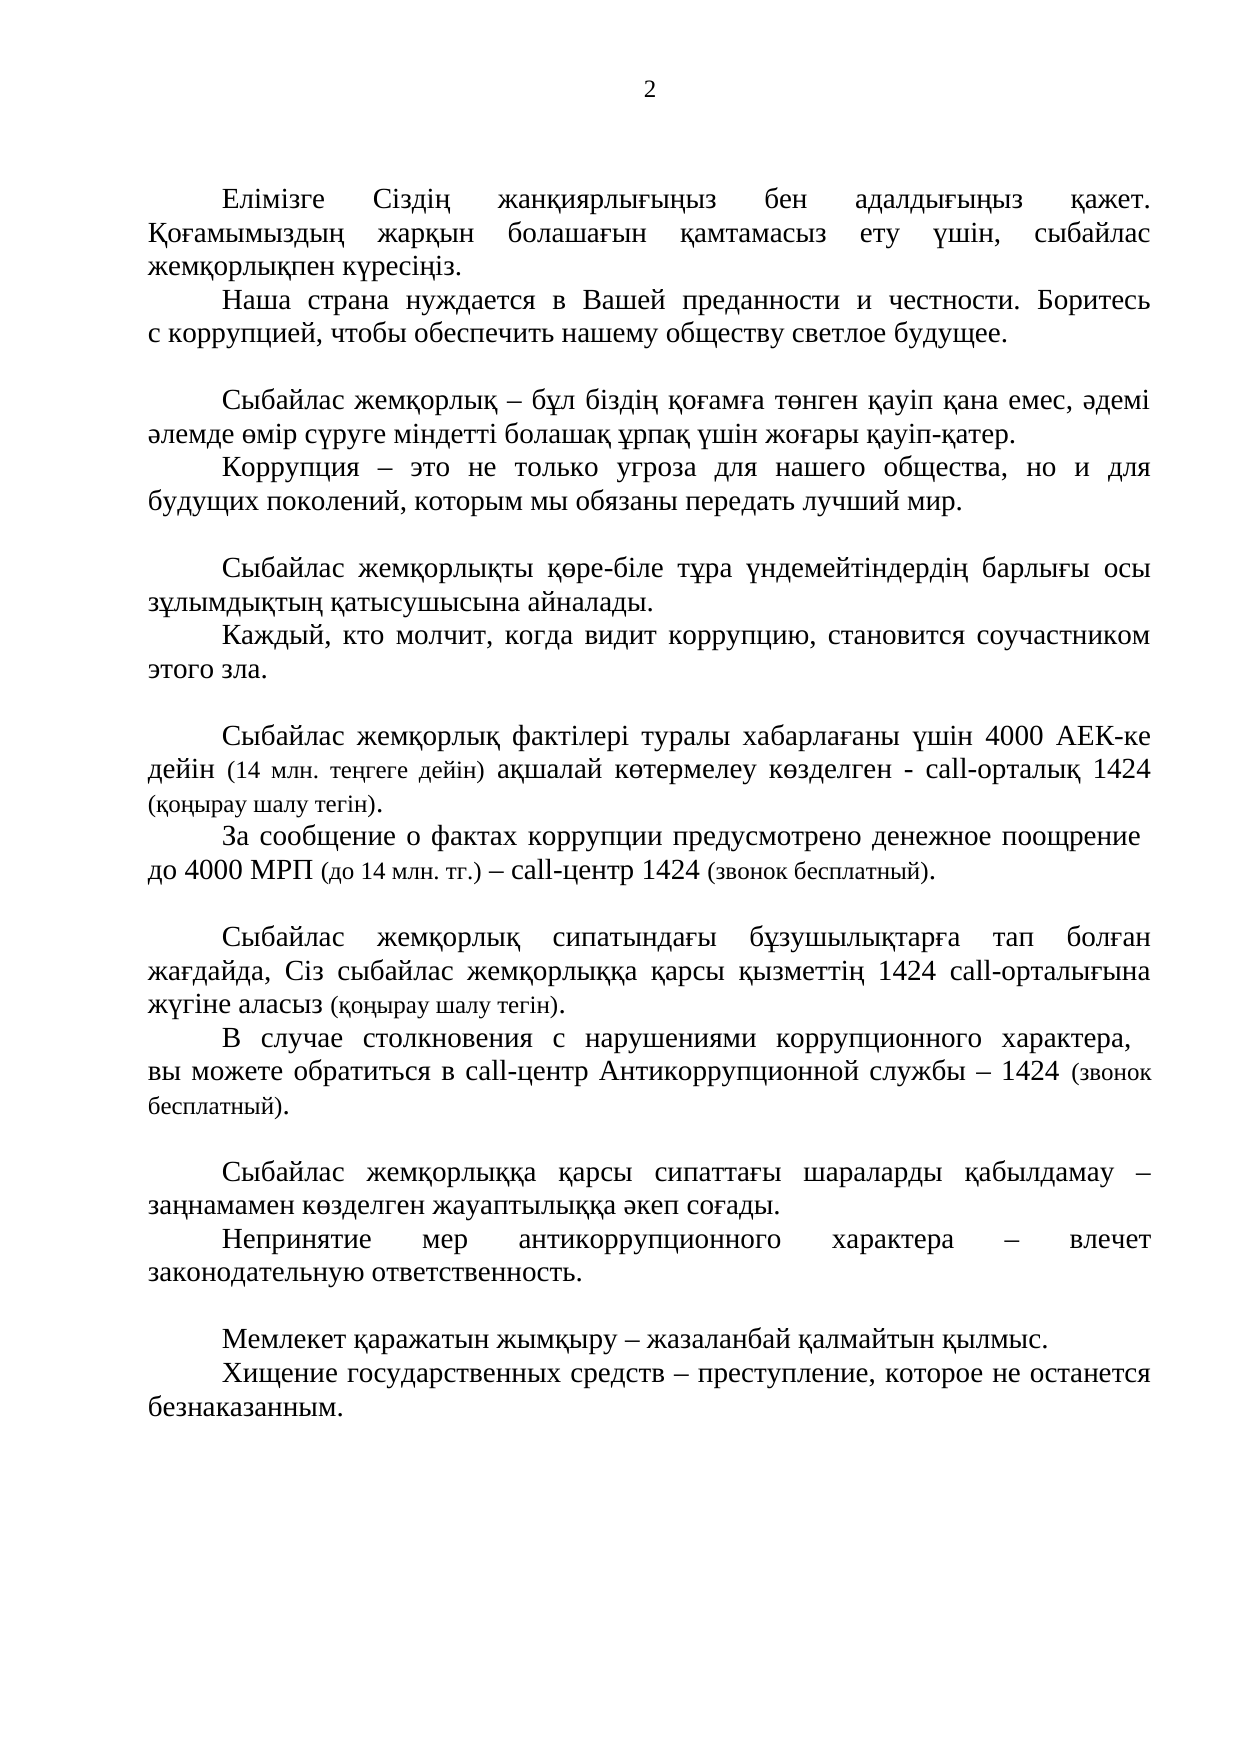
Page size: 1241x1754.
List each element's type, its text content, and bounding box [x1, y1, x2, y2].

text Елімізге Сіздің жанқиярлығыңыз бен адалдығыңыз қажет. Қоғамымыздың жарқын болашағын қамтамасыз ету үшін, сыбайлас жемқорлықпен күресіңіз. [148, 181, 1152, 282]
text Непринятие мер антикоррупционного характера – влечет законодательную ответственность. [148, 1221, 1152, 1288]
text В случае столкновения с нарушениями коррупционного характера, вы можете обратиться в call-центр Антикоррупционной службы – 1424 (звонок бесплатный). [148, 1020, 1152, 1120]
text За сообщение о фактах коррупции предусмотрено денежное поощрение до 4000 МРП (до 14 млн. тг.) – call-центр 1424 (звонок бесплатный). [148, 818, 1152, 886]
text Сыбайлас жемқорлық – бұл біздің қоғамға төнген қауіп қана емес, әдемі әлемде өмір сүруге міндетті болашақ ұрпақ үшін жоғары қауіп-қатер. [148, 382, 1152, 449]
text Каждый, кто молчит, когда видит коррупцию, становится соучастником этого зла. [148, 617, 1152, 684]
text Сыбайлас жемқорлық фактілері туралы хабарлағаны үшін 4000 АЕК-ке дейін (14 млн. теңгеге дейін) ақшалай көтермелеу көзделген - call-орталық 1424 (қоңырау шалу тегін). [148, 718, 1152, 818]
text Сыбайлас жемқорлық сипатындағы бұзушылықтарға тап болған жағдайда, Сіз сыбайлас жемқорлыққа қарсы қызметтің 1424 call-орталығына жүгіне аласыз (қоңырау шалу тегін). [148, 919, 1152, 1020]
text Коррупция – это не только угроза для нашего общества, но и для будущих поколений, которым мы обязаны передать лучший мир. [148, 449, 1152, 517]
text Мемлекет қаражатын жымқыру – жазаланбай қалмайтын қылмыс. [148, 1322, 1152, 1355]
text Наша страна нуждается в Вашей преданности и честности. Боритесь с коррупцией, чтобы обеспечить нашему обществу светлое будущее. [148, 282, 1152, 349]
text Сыбайлас жемқорлықты қөре-біле тұра үндемейтіндердің барлығы осы зұлымдықтың қатысушысына айналады. [148, 550, 1152, 617]
text Хищение государственных средств – преступление, которое не останется безнаказанным. [148, 1355, 1152, 1422]
text Сыбайлас жемқорлыққа қарсы сипаттағы шараларды қабылдамау – заңнамамен көзделген жауаптылыққа әкеп соғады. [148, 1154, 1152, 1221]
